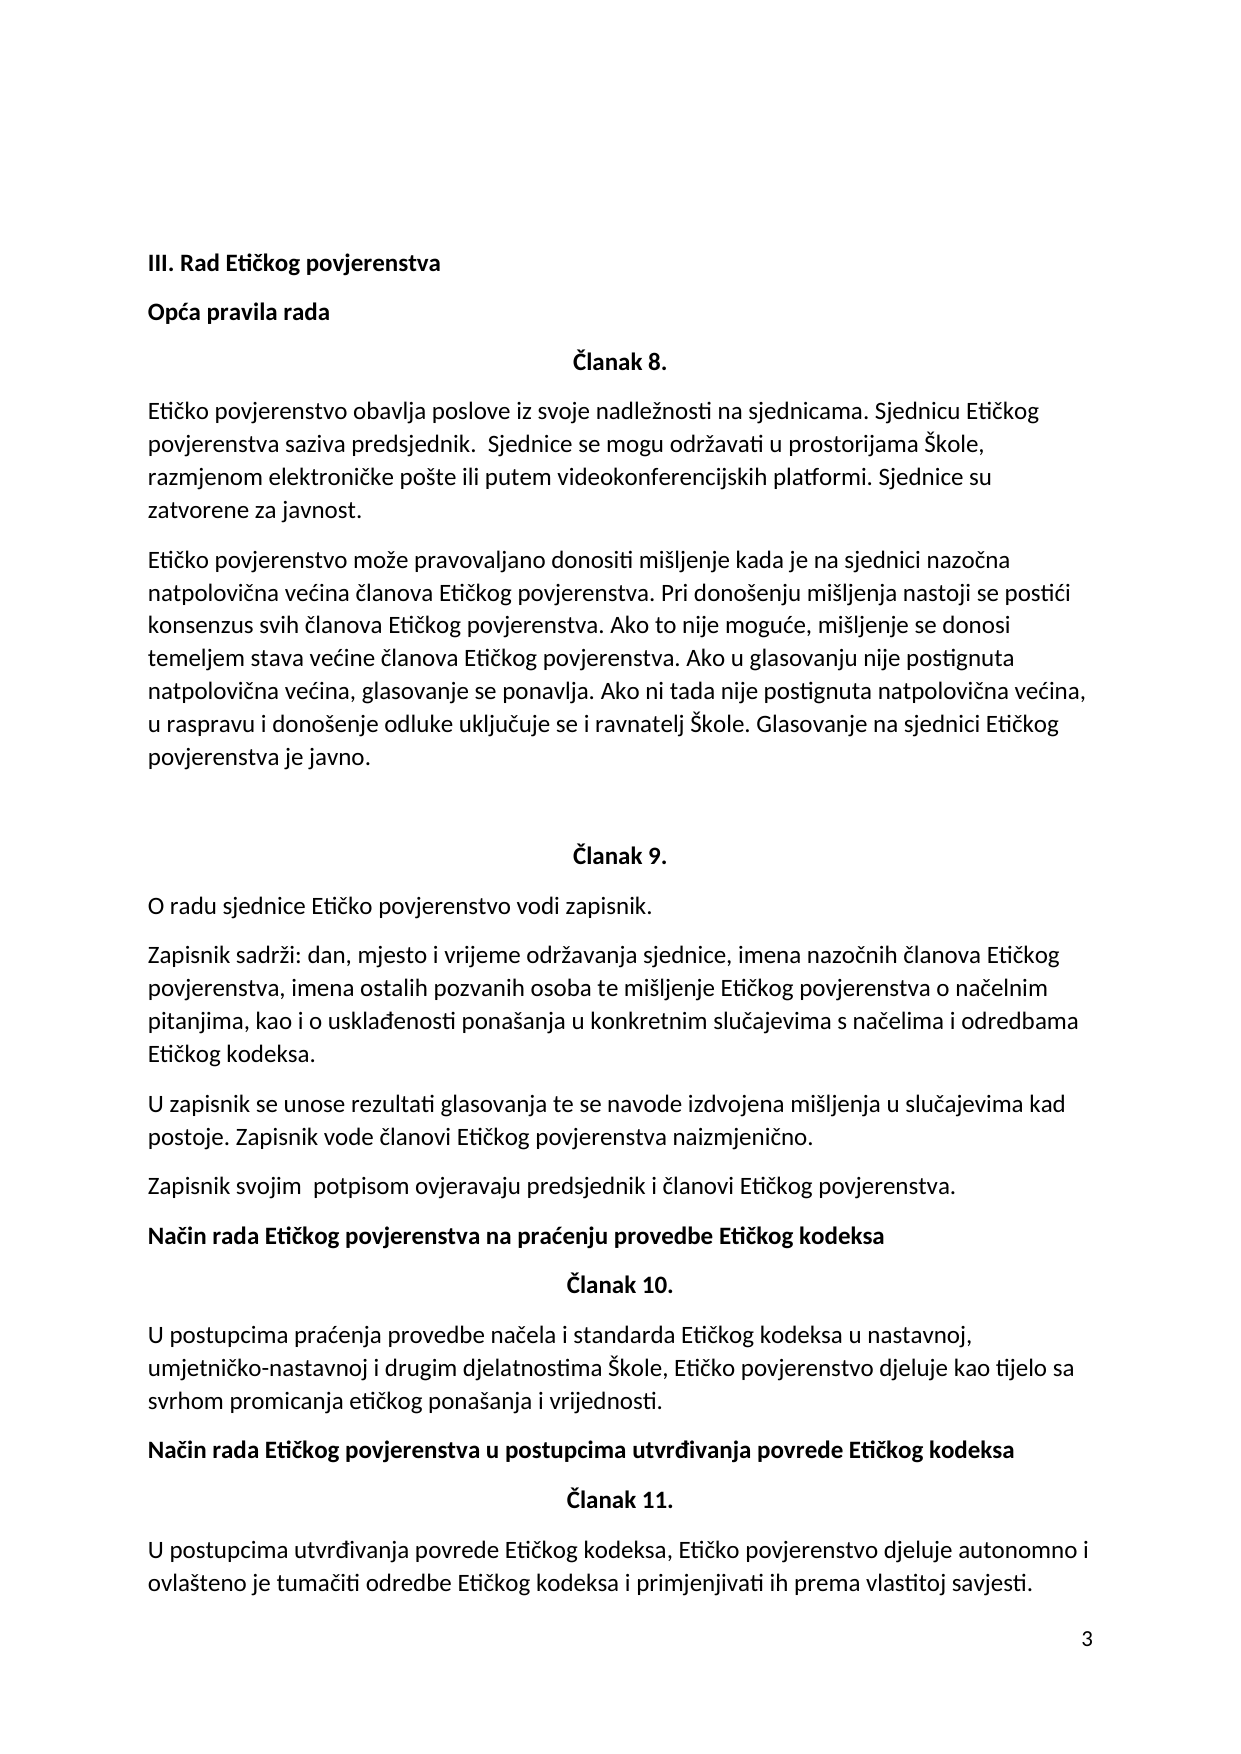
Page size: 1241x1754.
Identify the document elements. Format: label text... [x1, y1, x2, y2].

text O radu sjednice Etičko povjerenstvo vodi zapisnik. [148, 890, 1093, 921]
text Članak 11. [148, 1484, 1093, 1515]
text Članak 10. [148, 1270, 1093, 1300]
text Zapisnik svojim potpisom ovjeravaju predsjednik i članovi Etičkog povjerenstva. [148, 1171, 1093, 1201]
text Zapisnik sadrži: dan, mjesto i vrijeme održavanja sjednice, imena nazočnih članova Etičkog povjerenstva, imena ostalih pozvanih osoba te mišljenje Etičkog povjerenstva o načelnim pitanjima, kao i o usklađenosti ponašanja u konkretnim slučajevima s načelima i odredbama Etičkog kodeksa. [148, 940, 1093, 1069]
text U zapisnik se unose rezultati glasovanja te se navode izdvojena mišljenja u slučajevima kad postoje. Zapisnik vode članovi Etičkog povjerenstva naizmjenično. [148, 1088, 1093, 1151]
text Članak 8. [148, 346, 1093, 376]
text Članak 9. [148, 841, 1093, 871]
text III. Rad Etičkog povjerenstva [148, 247, 1093, 277]
text Način rada Etičkog povjerenstva u postupcima utvrđivanja povrede Etičkog kodeksa [148, 1435, 1093, 1465]
text U postupcima utvrđivanja povrede Etičkog kodeksa, Etičko povjerenstvo djeluje autonomno i ovlašteno je tumačiti odredbe Etičkog kodeksa i primjenjivati ih prema vlastitoj savjesti. [148, 1534, 1093, 1597]
text Etičko povjerenstvo može pravovaljano donositi mišljenje kada je na sjednici nazočna natpolovična većina članova Etičkog povjerenstva. Pri donošenju mišljenja nastoji se postići konsenzus svih članova Etičkog povjerenstva. Ako to nije moguće, mišljenje se donosi temeljem stava većine članova Etičkog povjerenstva. Ako u glasovanju nije postignuta natpolovična većina, glasovanje se ponavlja. Ako ni tada nije postignuta natpolovična većina, u raspravu i donošenje odluke uključuje se i ravnatelj Škole. Glasovanje na sjednici Etičkog povjerenstva je javno. [148, 544, 1093, 772]
text Način rada Etičkog povjerenstva na praćenju provedbe Etičkog kodeksa [148, 1220, 1093, 1251]
text U postupcima praćenja provedbe načela i standarda Etičkog kodeksa u nastavnoj, umjetničko-nastavnoj i drugim djelatnostima Škole, Etičko povjerenstvo djeluje kao tijelo sa svrhom promicanja etičkog ponašanja i vrijednosti. [148, 1319, 1093, 1416]
text Opća pravila rada [148, 296, 1093, 327]
text Etičko povjerenstvo obavlja poslove iz svoje nadležnosti na sjednicama. Sjednicu Etičkog povjerenstva saziva predsjednik. Sjednice se mogu održavati u prostorijama Škole, razmjenom elektroničke pošte ili putem videokonferencijskih platformi. Sjednice su zatvorene za javnost. [148, 396, 1093, 525]
